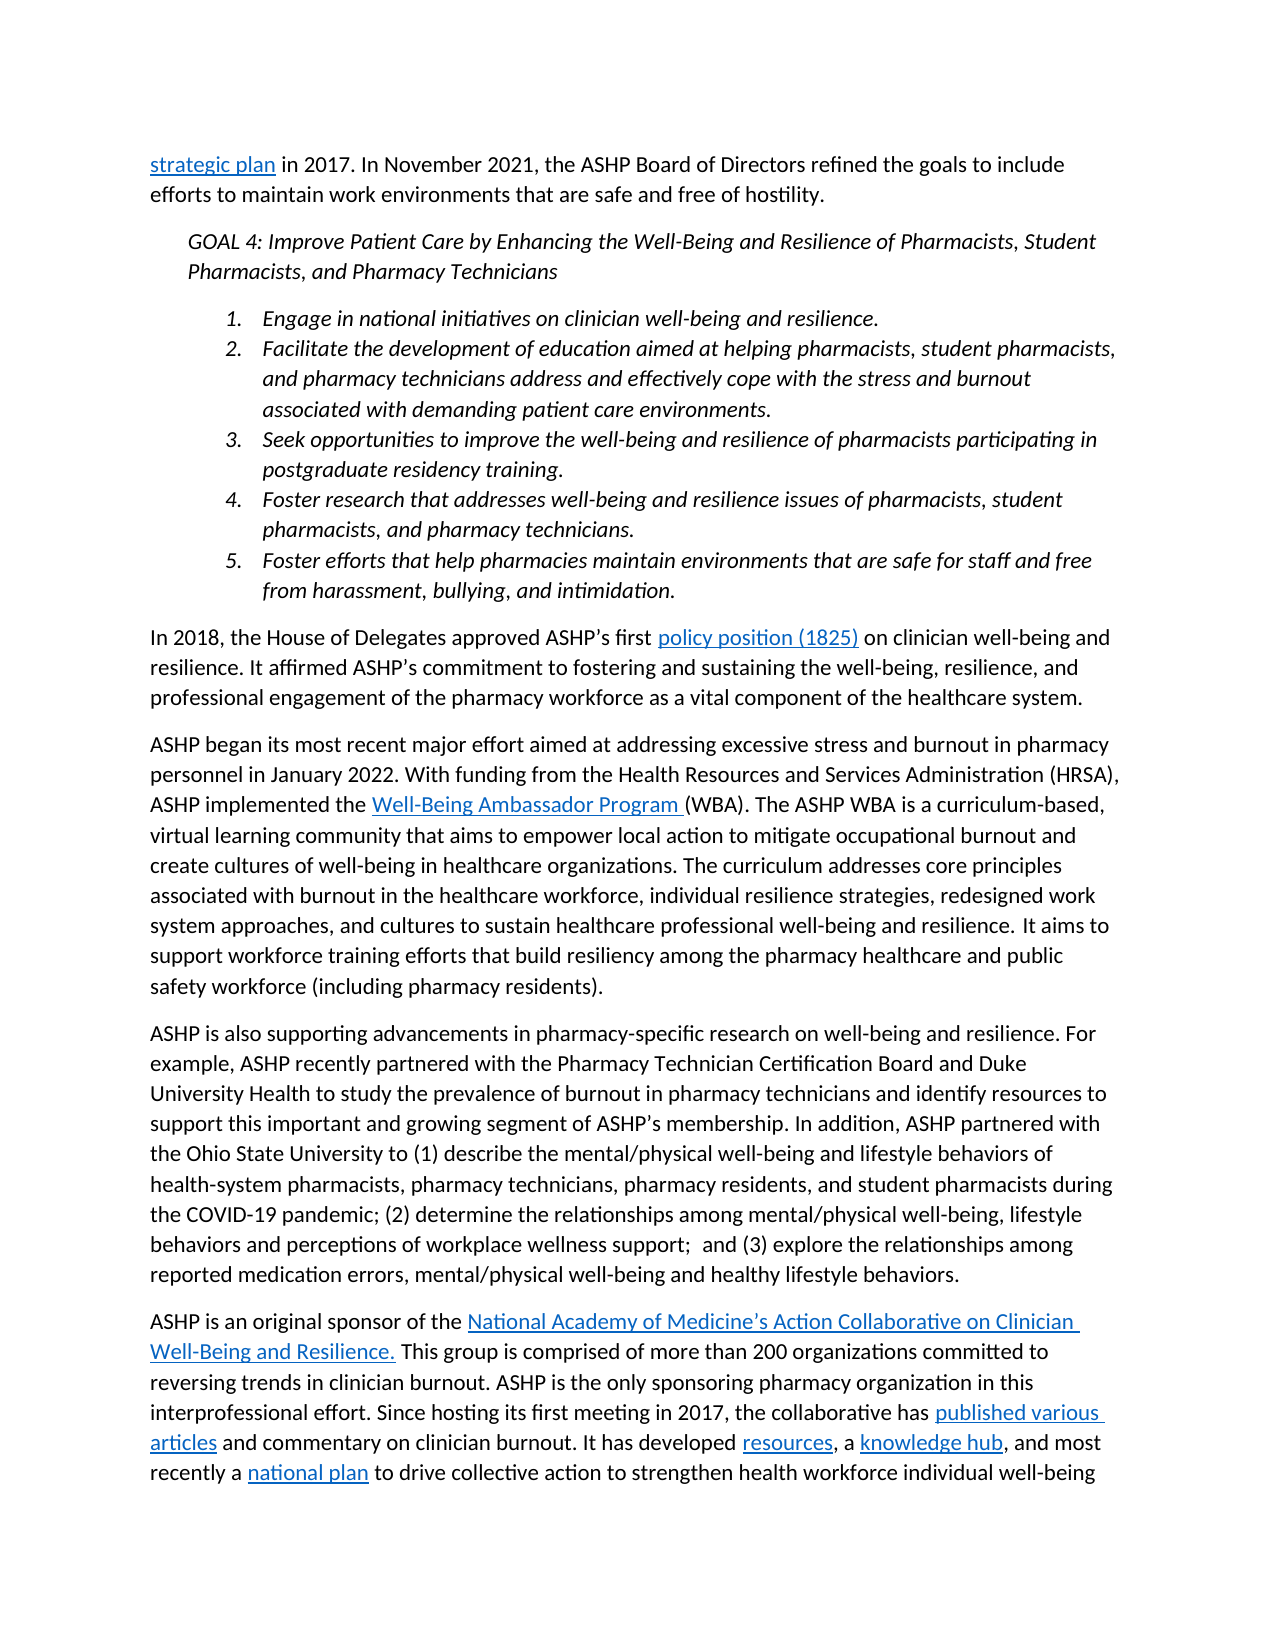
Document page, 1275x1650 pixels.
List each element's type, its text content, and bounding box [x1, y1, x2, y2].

list Foster research that addresses well-being and resilience issues of pharmacists, student pharmacists, and pharmacy technicians. [225, 485, 1125, 544]
text ASHP began its most recent major effort aimed at addressing excessive stress and burnout in pharmacy personnel in January 2022. With funding from the Health Resources and Services Administration (HRSA), ASHP implemented the Well-Being Ambassador Program (WBA). The ASHP WBA is a curriculum-based, virtual learning community that aims to empower local action to mitigate occupational burnout and create cultures of well-being in healthcare organizations. The curriculum addresses core principles associated with burnout in the healthcare workforce, individual resilience strategies, redesigned work system approaches, and cultures to sustain healthcare professional well-being and resilience. It aims to support workforce training efforts that build resiliency among the pharmacy healthcare and public safety workforce (including pharmacy residents). [150, 730, 1125, 1000]
text GOAL 4: Improve Patient Care by Enhancing the Well-Being and Resilience of Pharmacists, Student Pharmacists, and Pharmacy Technicians [187, 227, 1125, 285]
text In 2018, the House of Delegates approved ASHP’s first policy position (1825) on clinician well-being and resilience. It affirmed ASHP’s commitment to fostering and sustaining the well-being, resilience, and professional engagement of the pharmacy workforce as a vital component of the healthcare system. [150, 623, 1125, 711]
list Foster efforts that help pharmacies maintain environments that are safe for staff and free from harassment, bullying, and intimidation. [225, 546, 1125, 604]
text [150, 150, 1125, 208]
list Facilitate the development of education aimed at helping pharmacists, student pharmacists, and pharmacy technicians address and effectively cope with the stress and burnout associated with demanding patient care environments. [225, 334, 1125, 423]
list Engage in national initiatives on clinician well-being and resilience. [225, 304, 1125, 332]
list Seek opportunities to improve the well-being and resilience of pharmacists participating in postgraduate residency training. [225, 425, 1125, 483]
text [150, 1307, 1125, 1486]
text ASHP is also supporting advancements in pharmacy-specific research on well-being and resilience. For example, ASHP recently partnered with the Pharmacy Technician Certification Board and Duke University Health to study the prevalence of burnout in pharmacy technicians and identify resources to support this important and growing segment of ASHP’s membership. In addition, ASHP partnered with the Ohio State University to (1) describe the mental/physical well-being and lifestyle behaviors of health-system pharmacists, pharmacy technicians, pharmacy residents, and student pharmacists during the COVID-19 pandemic; (2) determine the relationships among mental/physical well-being, lifestyle behaviors and perceptions of workplace wellness support; and (3) explore the relationships among reported medication errors, mental/physical well-being and healthy lifestyle behaviors. [150, 1019, 1125, 1288]
